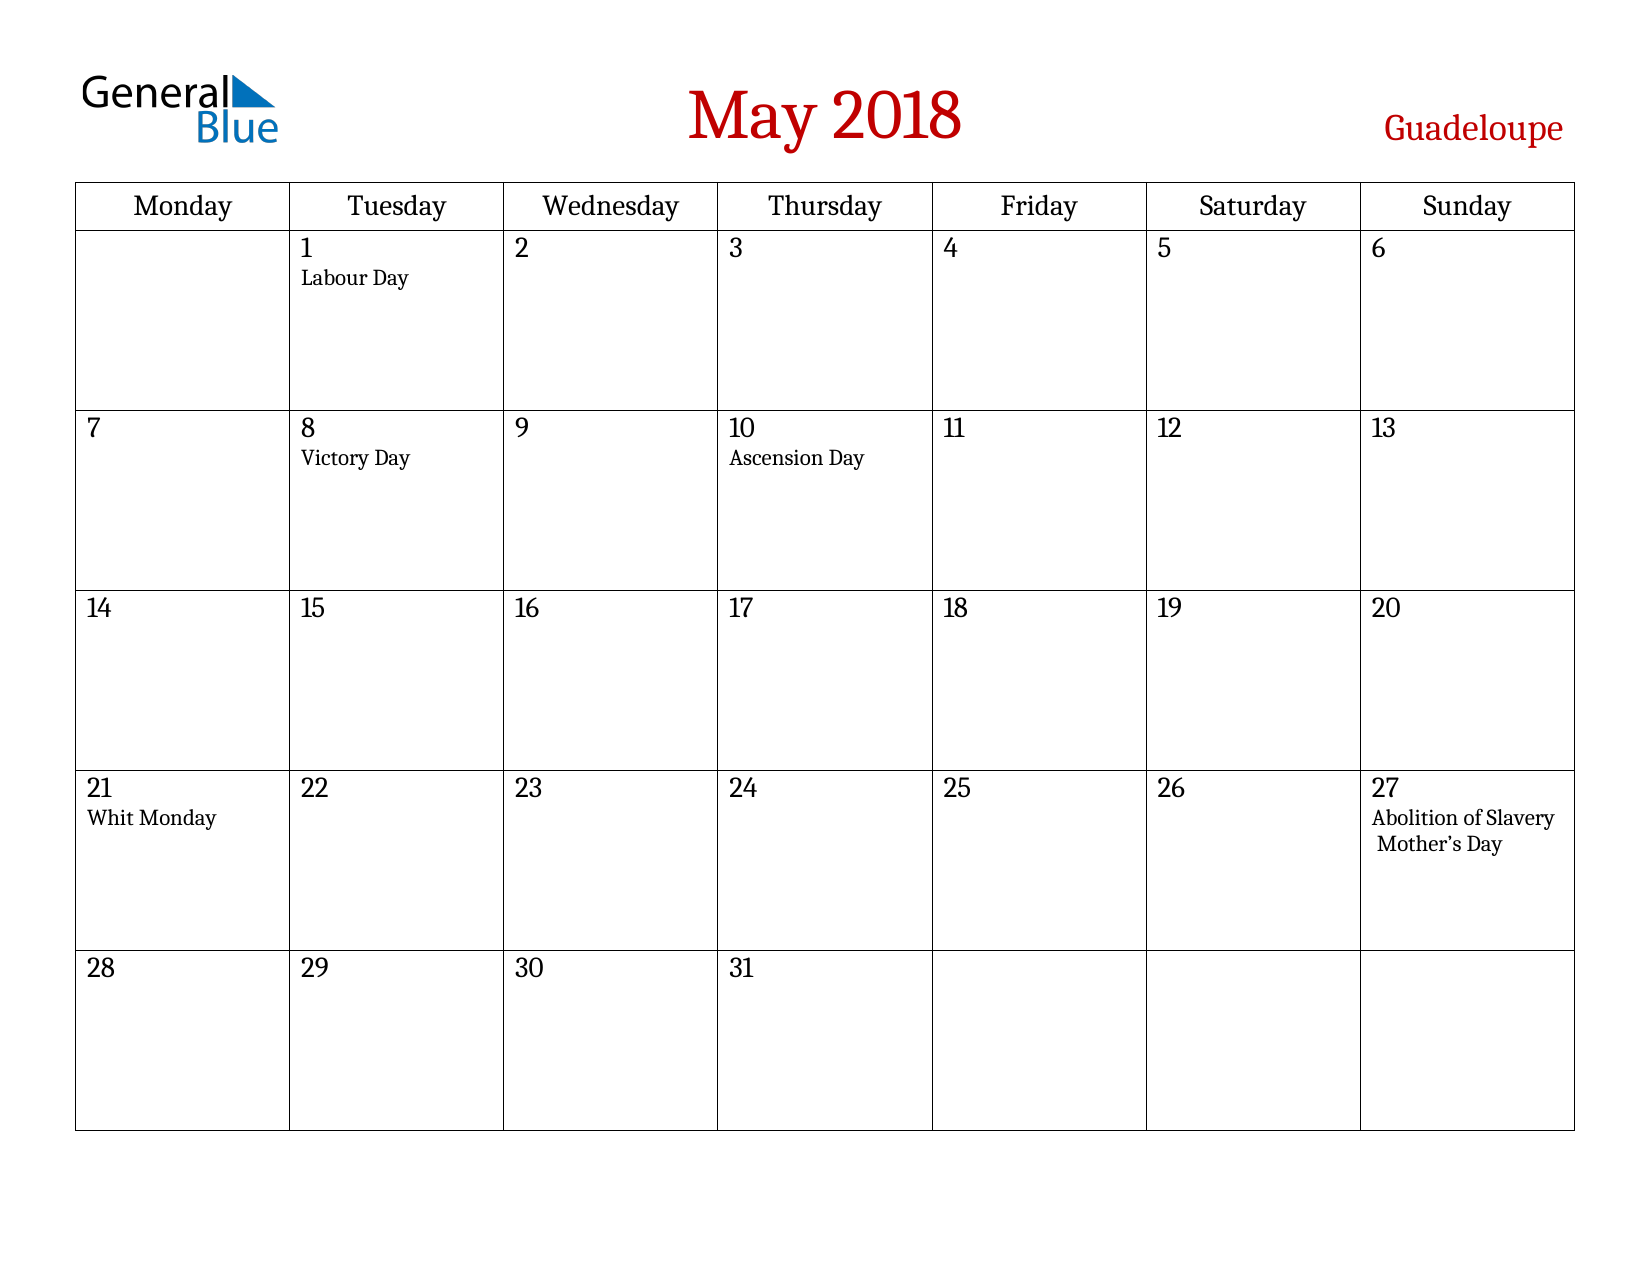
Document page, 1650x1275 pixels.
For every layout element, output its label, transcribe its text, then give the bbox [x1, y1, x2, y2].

table_cell [1361, 445, 1574, 590]
table_cell [933, 951, 1146, 985]
table_cell 18 [933, 591, 1146, 625]
table_cell 8 [290, 411, 503, 444]
table_cell [504, 625, 717, 770]
table_cell [933, 265, 1146, 410]
table_cell [76, 231, 289, 264]
table_cell [76, 625, 289, 770]
table_cell 24 [718, 771, 932, 805]
table_cell [1147, 445, 1360, 590]
table_cell [290, 805, 503, 950]
table_cell [933, 625, 1146, 770]
table_cell [718, 265, 932, 410]
table_cell [76, 445, 289, 590]
table_cell Ascension Day [718, 445, 932, 590]
table_cell 27 [1361, 771, 1574, 805]
table_cell 1 [290, 231, 503, 264]
table_cell [1361, 985, 1574, 1130]
table_header Guadeloupe [1146, 75, 1574, 182]
table_cell 14 [76, 591, 289, 625]
table_cell Saturday [1147, 183, 1360, 230]
table_cell [1147, 805, 1360, 950]
table_cell 4 [933, 231, 1146, 264]
table_cell 11 [933, 411, 1146, 444]
table_cell 17 [718, 591, 932, 625]
table_cell [76, 985, 289, 1130]
table_header [76, 75, 503, 182]
table_cell 3 [718, 231, 932, 264]
table_cell [1147, 265, 1360, 410]
table_cell 9 [504, 411, 717, 444]
table_cell 31 [718, 951, 932, 985]
table_cell [933, 805, 1146, 950]
table_cell 13 [1361, 411, 1574, 444]
table_cell 22 [290, 771, 503, 805]
table_cell [1147, 625, 1360, 770]
table_cell 25 [933, 771, 1146, 805]
table_cell 2 [504, 231, 717, 264]
table_header May 2018 [504, 75, 1146, 182]
table_cell 26 [1147, 771, 1360, 805]
table_cell Monday [76, 183, 289, 230]
table_cell 15 [290, 591, 503, 625]
table_cell [933, 445, 1146, 590]
table_cell 6 [1361, 231, 1574, 264]
table_cell [718, 805, 932, 950]
table_cell Sunday [1361, 183, 1574, 230]
table_cell [76, 265, 289, 410]
table_cell Whit Monday [76, 805, 289, 950]
table_cell 7 [76, 411, 289, 444]
table_cell 5 [1147, 231, 1360, 264]
table_cell 19 [1147, 591, 1360, 625]
table_cell 10 [718, 411, 932, 444]
table_cell 23 [504, 771, 717, 805]
table_cell Victory Day [290, 445, 503, 590]
table_cell Friday [933, 183, 1146, 230]
table_cell Wednesday [504, 183, 717, 230]
table_cell 16 [504, 591, 717, 625]
table_cell [933, 985, 1146, 1130]
table_cell 20 [1361, 591, 1574, 625]
table_cell 29 [290, 951, 503, 985]
picture [82, 75, 278, 143]
table_cell [718, 985, 932, 1130]
table_cell [1361, 951, 1574, 985]
table_cell [504, 265, 717, 410]
table_cell [1361, 625, 1574, 770]
table_cell 30 [504, 951, 717, 985]
table_cell [1361, 265, 1574, 410]
table_cell [1147, 985, 1360, 1130]
table_cell [504, 985, 717, 1130]
table_cell Abolition of Slavery Mother’s Day [1361, 805, 1574, 950]
table_cell Tuesday [290, 183, 503, 230]
table_cell [290, 625, 503, 770]
table_cell 12 [1147, 411, 1360, 444]
table_cell [504, 445, 717, 590]
table_cell Thursday [718, 183, 932, 230]
table_cell 28 [76, 951, 289, 985]
table_cell [290, 985, 503, 1130]
table_cell [1147, 951, 1360, 985]
table_cell 21 [76, 771, 289, 805]
table_cell [504, 805, 717, 950]
table_cell [718, 625, 932, 770]
table_cell Labour Day [290, 265, 503, 410]
